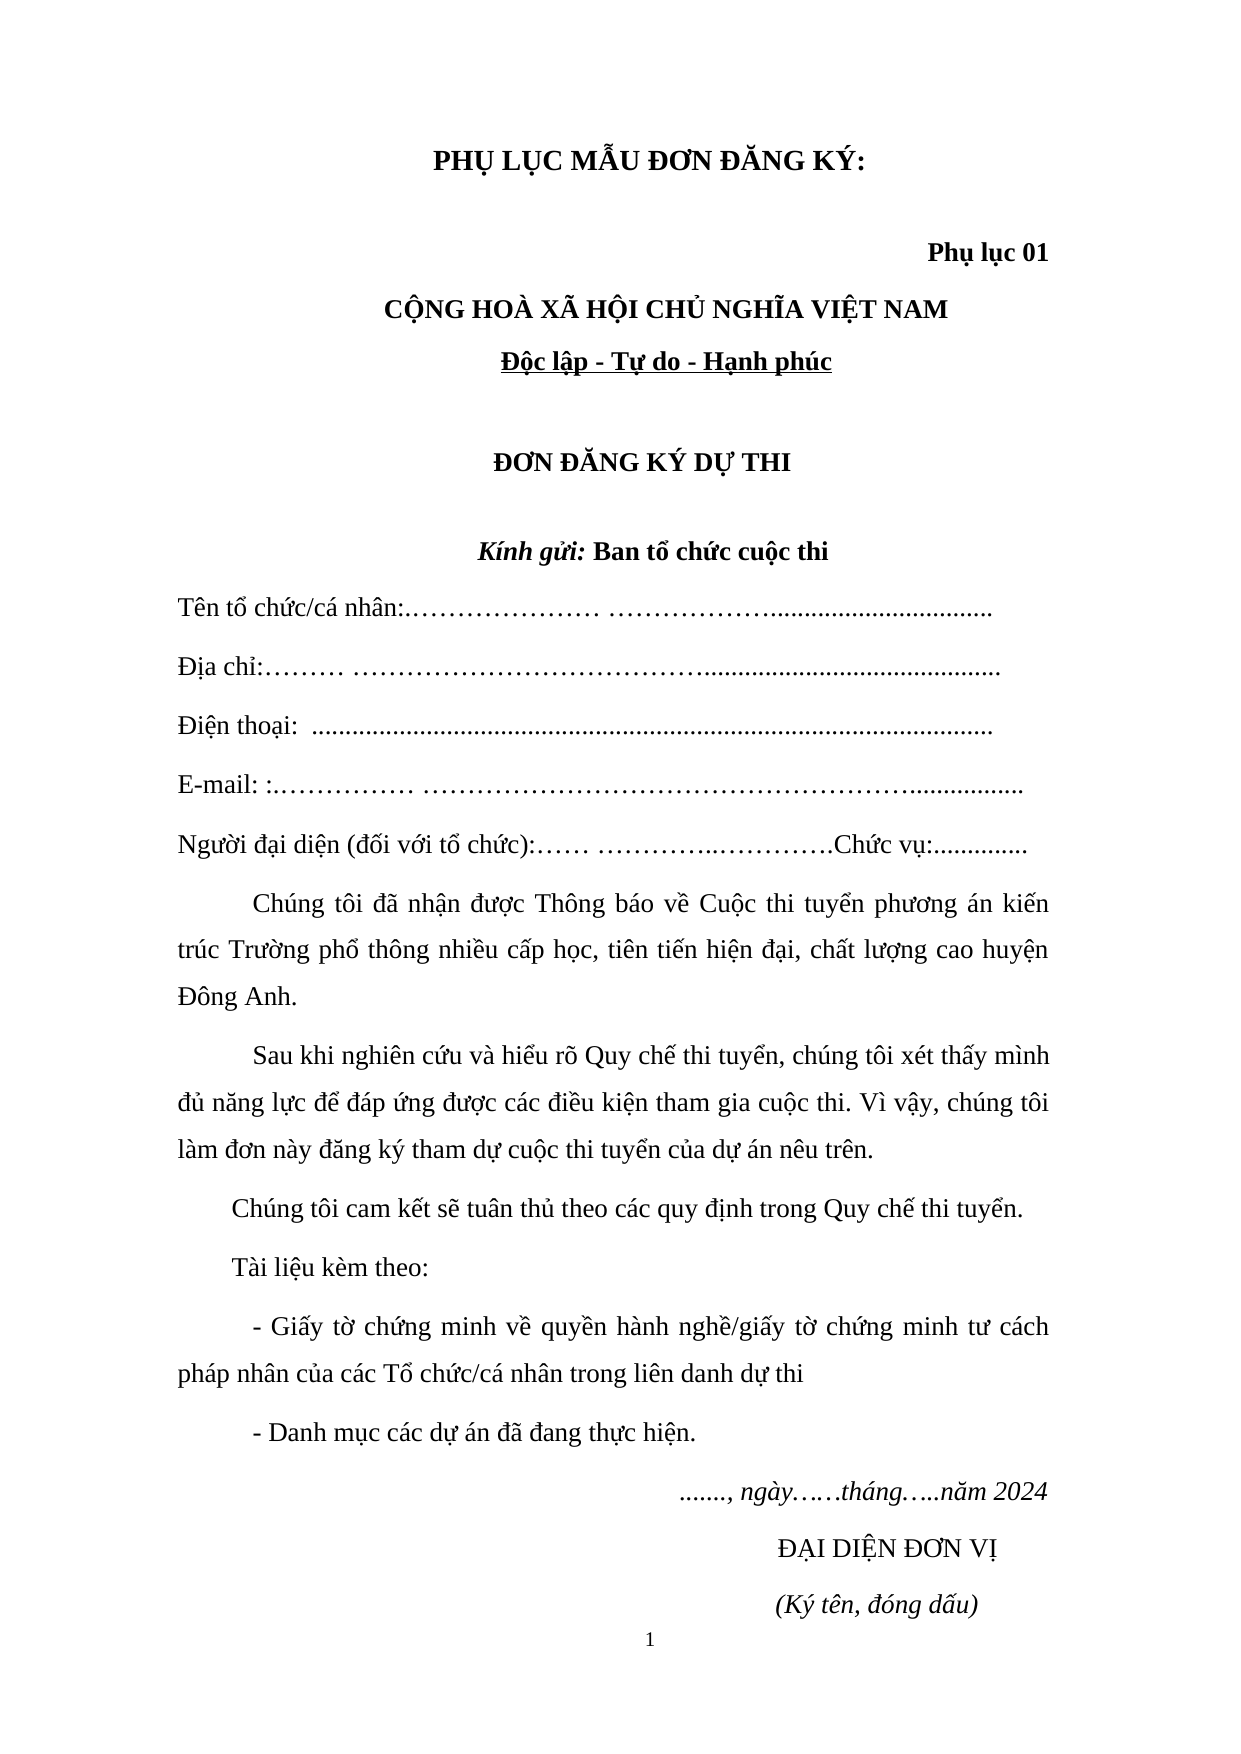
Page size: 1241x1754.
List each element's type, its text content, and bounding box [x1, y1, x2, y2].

text Sau khi nghiên cứu và hiểu rõ Quy chế thi tuyển, chúng tôi xét thấy mình đủ năng lực để đáp ứng được các điều kiện tham gia cuộc thi. Vì vậy, chúng tôi làm đơn này đăng ký tham dự cuộc thi tuyển của dự án nêu trên. [177, 1039, 1051, 1164]
text Chúng tôi đã nhận được Thông báo về Cuộc thi tuyển phương án kiến trúc Trường phổ thông nhiều cấp học, tiên tiến hiện đại, chất lượng cao huyện Đông Anh. [177, 887, 1051, 1011]
text Tên tổ chức/cá nhân:.………………… ………………................................. [177, 591, 1051, 622]
text E-mail: :.…………… ………………………………………………................. [177, 769, 1051, 800]
text (Ký tên, đóng dấu) [537, 1588, 1050, 1619]
subtitle PHỤ LỤC MẪU ĐƠN ĐĂNG KÝ: [177, 143, 1122, 177]
text ĐƠN ĐĂNG KÝ DỰ THI [222, 447, 1062, 478]
text CỘNG HOÀ XÃ HỘI CHỦ NGHĨA VIỆT NAM [282, 293, 1050, 324]
text ......., ngày……tháng…..năm 2024 [537, 1475, 1050, 1506]
text Phụ lục 01 [177, 236, 1122, 267]
text Tài liệu kèm theo: [177, 1251, 1051, 1282]
text Người đại diện (đối với tổ chức):…… …………..………….Chức vụ:.............. [177, 828, 1051, 859]
text Chúng tôi cam kết sẽ tuân thủ theo các quy định trong Quy chế thi tuyển. [177, 1192, 1051, 1223]
text Kính gửi: Ban tổ chức cuộc thi [413, 534, 1050, 566]
text - Giấy tờ chứng minh về quyền hành nghề/giấy tờ chứng minh tư cách pháp nhân của các Tổ chức/cá nhân trong liên danh dự thi [177, 1310, 1051, 1388]
text ĐẠI DIỆN ĐƠN VỊ [702, 1532, 1122, 1563]
text - Danh mục các dự án đã đang thực hiện. [177, 1416, 1051, 1447]
text Địa chỉ:……… …………………………………............................................ [177, 650, 1051, 681]
text Điện thoại: ..................................................................................................... [177, 709, 1051, 741]
text Độc lập - Tự do - Hạnh phúc [282, 345, 1050, 376]
